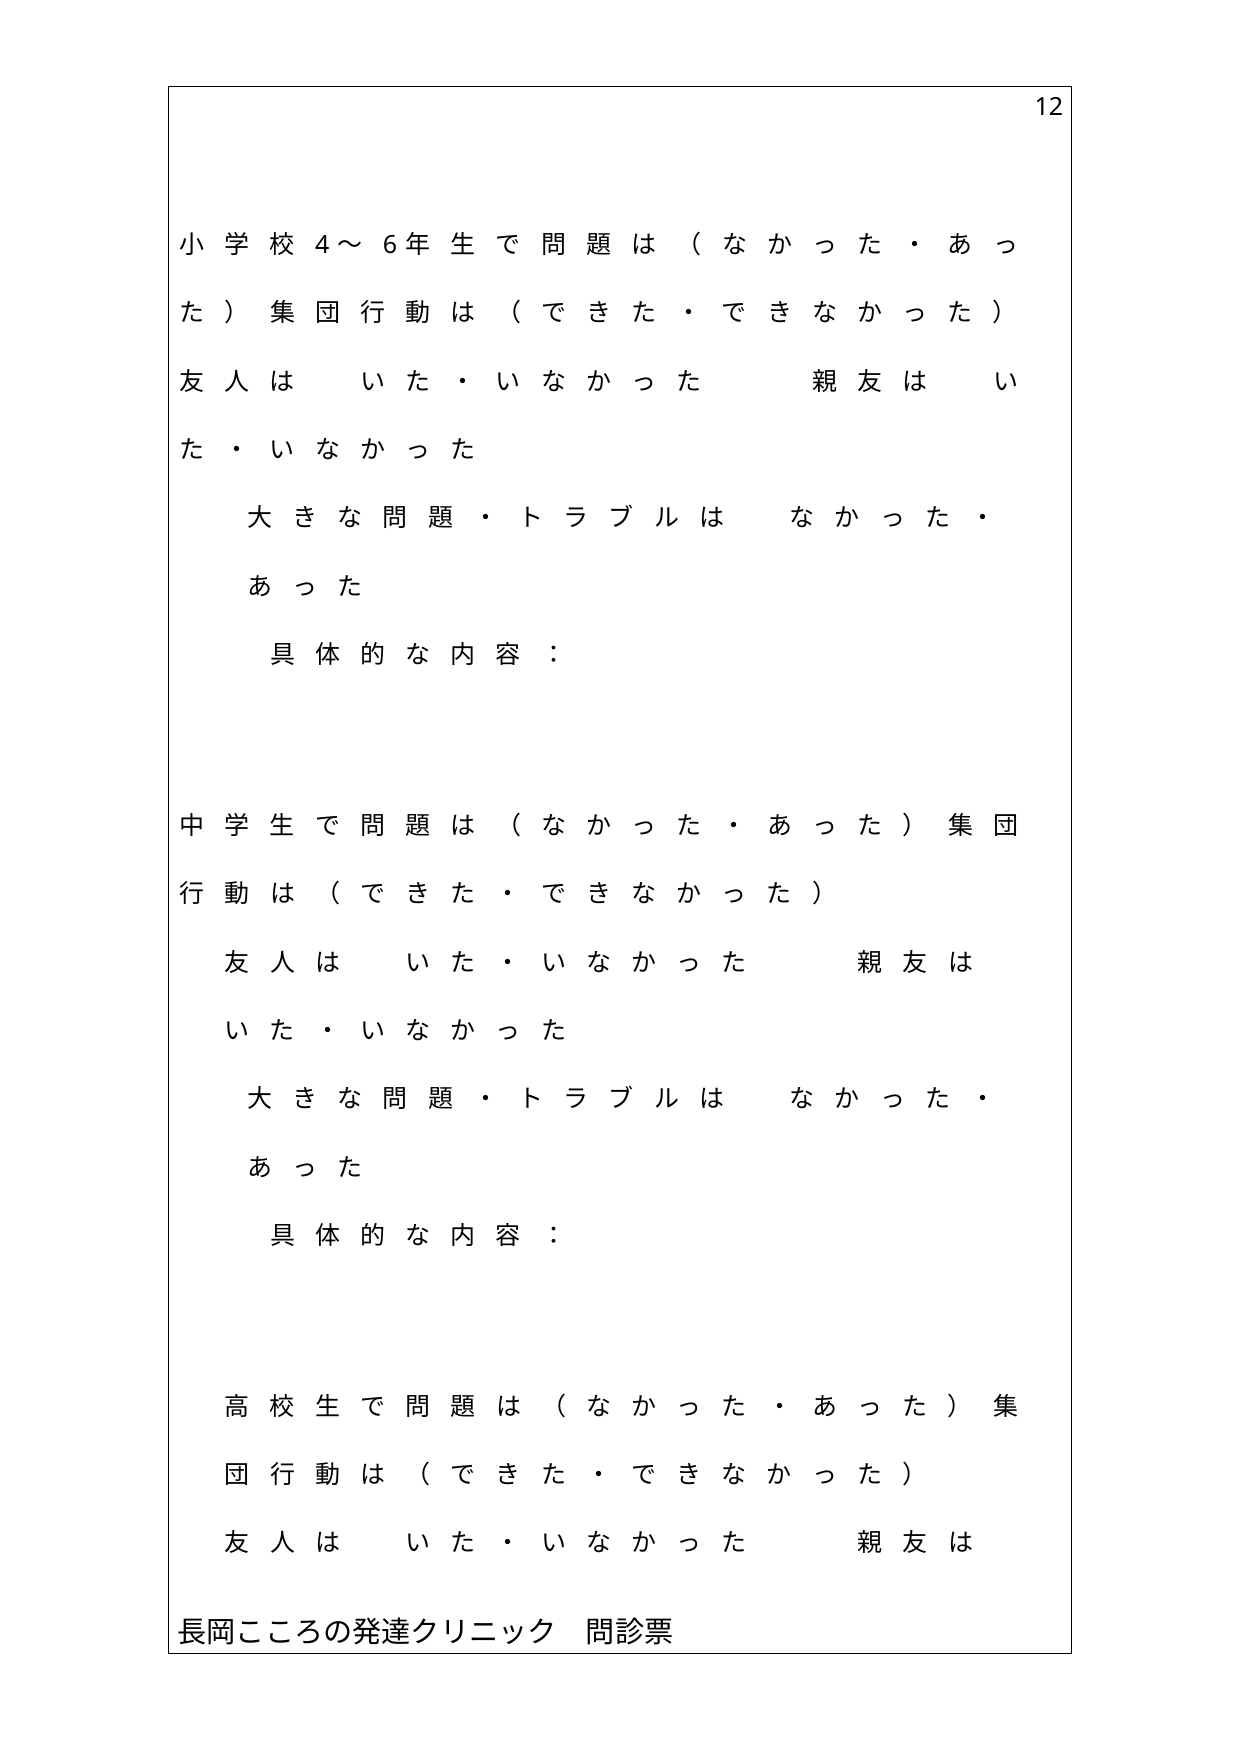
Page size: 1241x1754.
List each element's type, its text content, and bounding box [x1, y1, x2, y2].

text 中学生で問題は（なかった・あった）集団行動は（できた・できなかった） [179, 789, 1061, 926]
text 小学校4〜6年生で問題は（なかった・あった）集団行動は（できた・できなかった）友人は いた・いなかった 親友は いた・いなかった [179, 208, 1061, 482]
text 高校生で問題は（なかった・あった）集団行動は（できた・できなかった） [203, 1370, 1061, 1507]
text 大きな問題・トラブルは なかった・あった [227, 1063, 1061, 1199]
text 具体的な内容： [251, 1199, 1061, 1268]
text 友人は いた・いなかった 親友は いた・いなかった [203, 926, 1061, 1063]
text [203, 1507, 1061, 1575]
text 具体的な内容： [251, 618, 1061, 687]
text 大きな問題・トラブルは なかった・あった [227, 482, 1061, 618]
